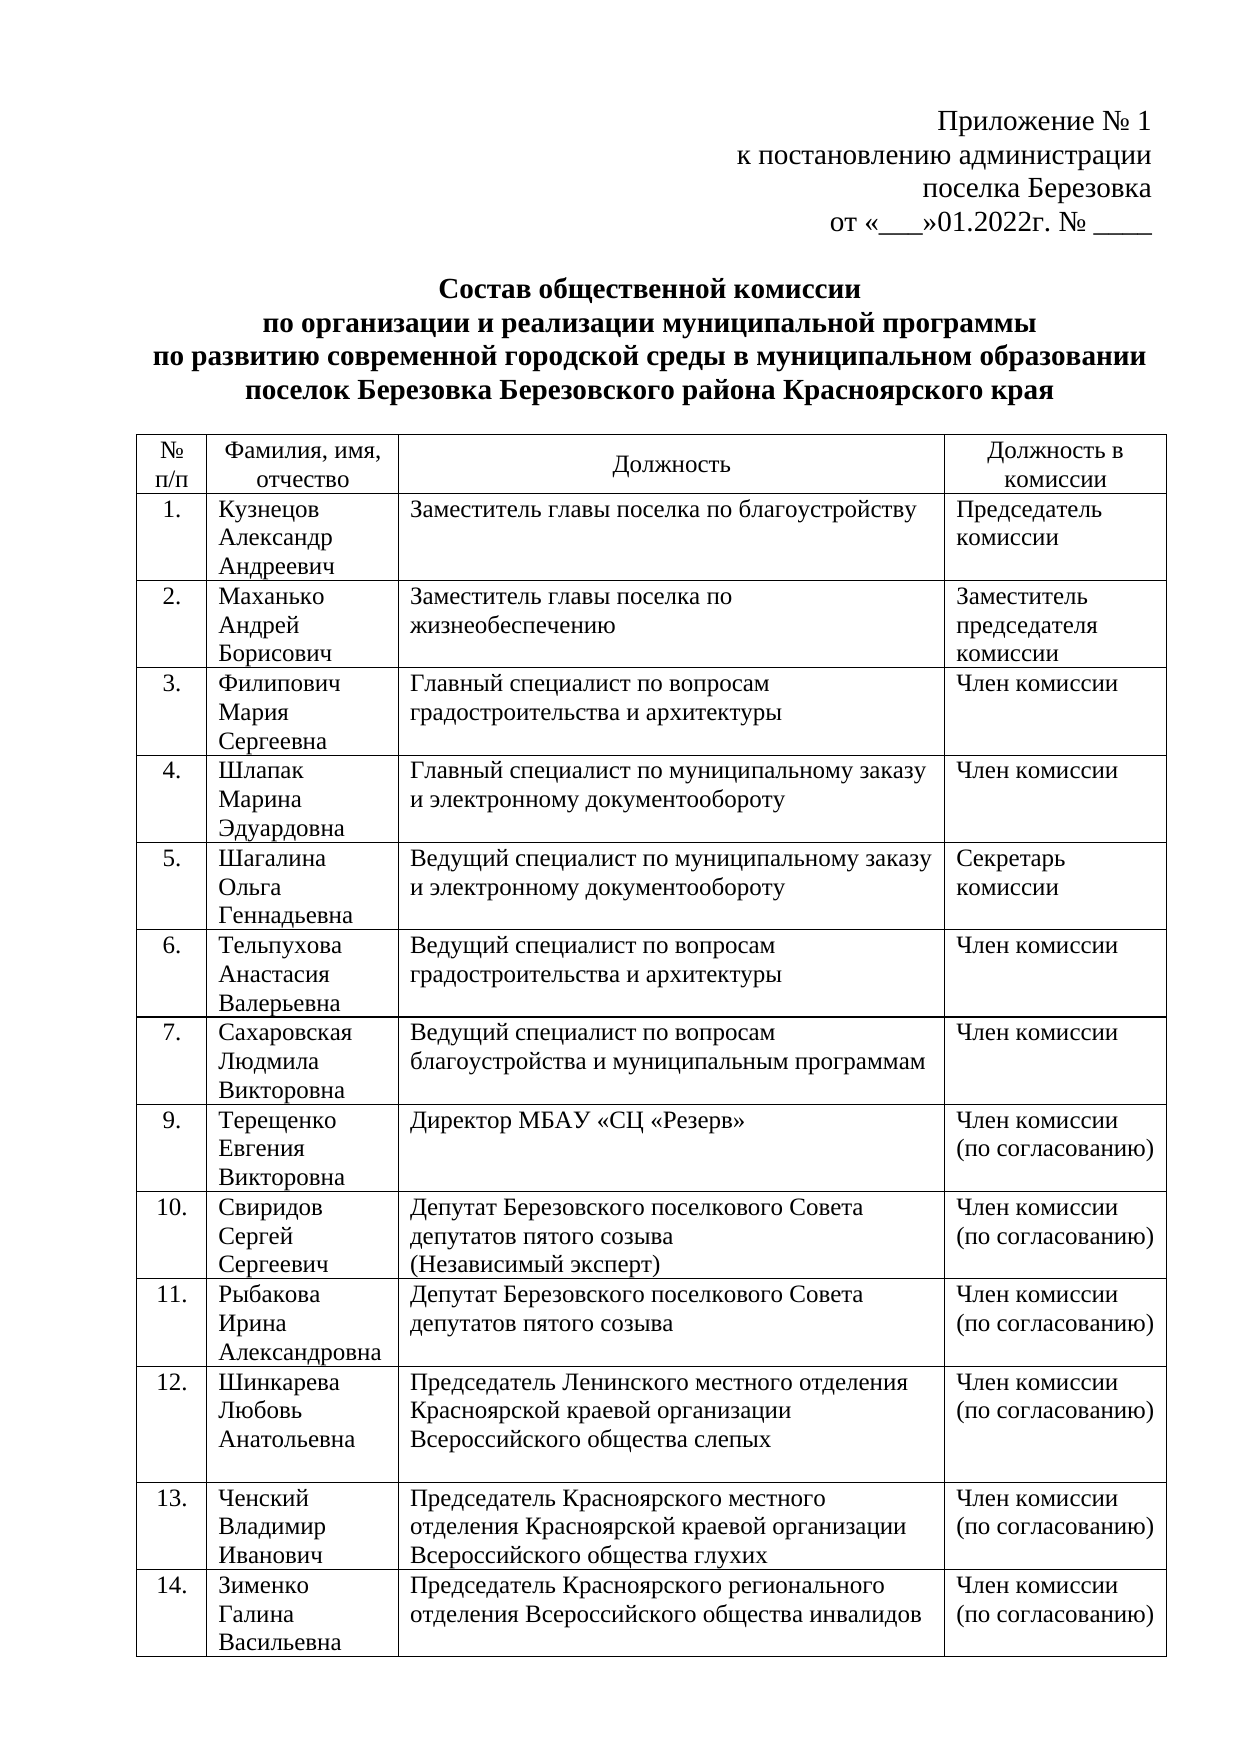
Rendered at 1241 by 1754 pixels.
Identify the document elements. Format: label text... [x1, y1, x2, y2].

table_cell Ченский Владимир Иванович [207, 1483, 398, 1569]
table_cell Ведущий специалист по вопросам градостроительства и архитектуры [399, 930, 944, 1016]
table_cell Заместитель председателя комиссии [945, 581, 1166, 667]
table_cell Депутат Березовского поселкового Совета депутатов пятого созыва [399, 1279, 944, 1366]
table_cell Главный специалист по вопросам градостроительства и архитектуры [399, 668, 944, 754]
table_cell Терещенко Евгения Викторовна [207, 1105, 398, 1191]
table_cell 7. [137, 1018, 206, 1104]
table_cell 13. [137, 1483, 206, 1569]
table_cell Шинкарева Любовь Анатольевна [207, 1367, 398, 1482]
table_cell 3. [137, 668, 206, 754]
table_cell 1. [137, 494, 206, 580]
table_cell Член комиссии (по согласованию) [945, 1483, 1166, 1569]
table_cell 10. [137, 1192, 206, 1278]
table_cell Ведущий специалист по вопросам благоустройства и муниципальным программам [399, 1018, 944, 1104]
table_cell Член комиссии [945, 668, 1166, 754]
text Состав общественной комиссии [148, 271, 1152, 305]
text по развитию современной городской среды в муниципальном образовании поселок Березовка Березовского района Красноярского края [148, 338, 1152, 405]
table_cell Шагалина Ольга Геннадьевна [207, 843, 398, 929]
table_cell 2. [137, 581, 206, 667]
table_cell Председатель Ленинского местного отделения Красноярской краевой организации Всероссийского общества слепых [399, 1367, 944, 1482]
table_cell Секретарь комиссии [945, 843, 1166, 929]
text от «___»01.2022г. № ____ [148, 204, 1152, 238]
table_cell Член комиссии (по согласованию) [945, 1192, 1166, 1278]
table_cell Главный специалист по муниципальному заказу и электронному документообороту [399, 756, 944, 842]
table_cell 9. [137, 1105, 206, 1191]
table_cell Член комиссии (по согласованию) [945, 1105, 1166, 1191]
table_cell Член комиссии (по согласованию) [945, 1279, 1166, 1366]
text поселка Березовка [148, 171, 1152, 204]
table_cell 4. [137, 756, 206, 842]
table_cell Член комиссии [945, 756, 1166, 842]
table_cell Кузнецов Александр Андреевич [207, 494, 398, 580]
table_cell Председатель Красноярского местного отделения Красноярской краевой организации Всероссийского общества глухих [399, 1483, 944, 1569]
table_header № п/п [137, 435, 206, 493]
table_cell 5. [137, 843, 206, 929]
table_cell Член комиссии [945, 930, 1166, 1016]
table_cell Ведущий специалист по муниципальному заказу и электронному документообороту [399, 843, 944, 929]
table_cell Депутат Березовского поселкового Совета депутатов пятого созыва (Независимый эксперт) [399, 1192, 944, 1278]
table_header Фамилия, имя, отчество [207, 435, 398, 493]
text к постановлению администрации [148, 137, 1152, 171]
table_cell Член комиссии [945, 1018, 1166, 1104]
table_cell Председатель Красноярского регионального отделения Всероссийского общества инвалидов [399, 1570, 944, 1656]
table_header Должность [399, 435, 944, 493]
table_cell Зименко Галина Васильевна [207, 1570, 398, 1656]
table_cell Заместитель главы поселка по жизнеобеспечению [399, 581, 944, 667]
table_cell Заместитель главы поселка по благоустройству [399, 494, 944, 580]
table_cell 14. [137, 1570, 206, 1656]
table_cell Шлапак Марина Эдуардовна [207, 756, 398, 842]
text Приложение № 1 [148, 103, 1152, 137]
table_cell 12. [137, 1367, 206, 1482]
table_cell Директор МБАУ «СЦ «Резерв» [399, 1105, 944, 1191]
table_cell Сахаровская Людмила Викторовна [207, 1018, 398, 1104]
table_cell 11. [137, 1279, 206, 1366]
table_cell Рыбакова Ирина Александровна [286, 1279, 398, 1366]
table_cell Тельпухова Анастасия Валерьевна [207, 930, 398, 1016]
table_cell 6. [137, 930, 206, 1016]
table_cell Филипович Мария Сергеевна [207, 668, 398, 754]
table_cell Член комиссии (по согласованию) [945, 1367, 1166, 1482]
table_cell Свиридов Сергей Сергеевич [207, 1192, 398, 1278]
text по организации и реализации муниципальной программы [148, 305, 1152, 338]
table_cell Председатель комиссии [945, 494, 1166, 580]
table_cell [945, 1570, 1166, 1656]
table_cell Маханько Андрей Борисович [207, 581, 398, 667]
table_header Должность в комиссии [945, 435, 1166, 493]
